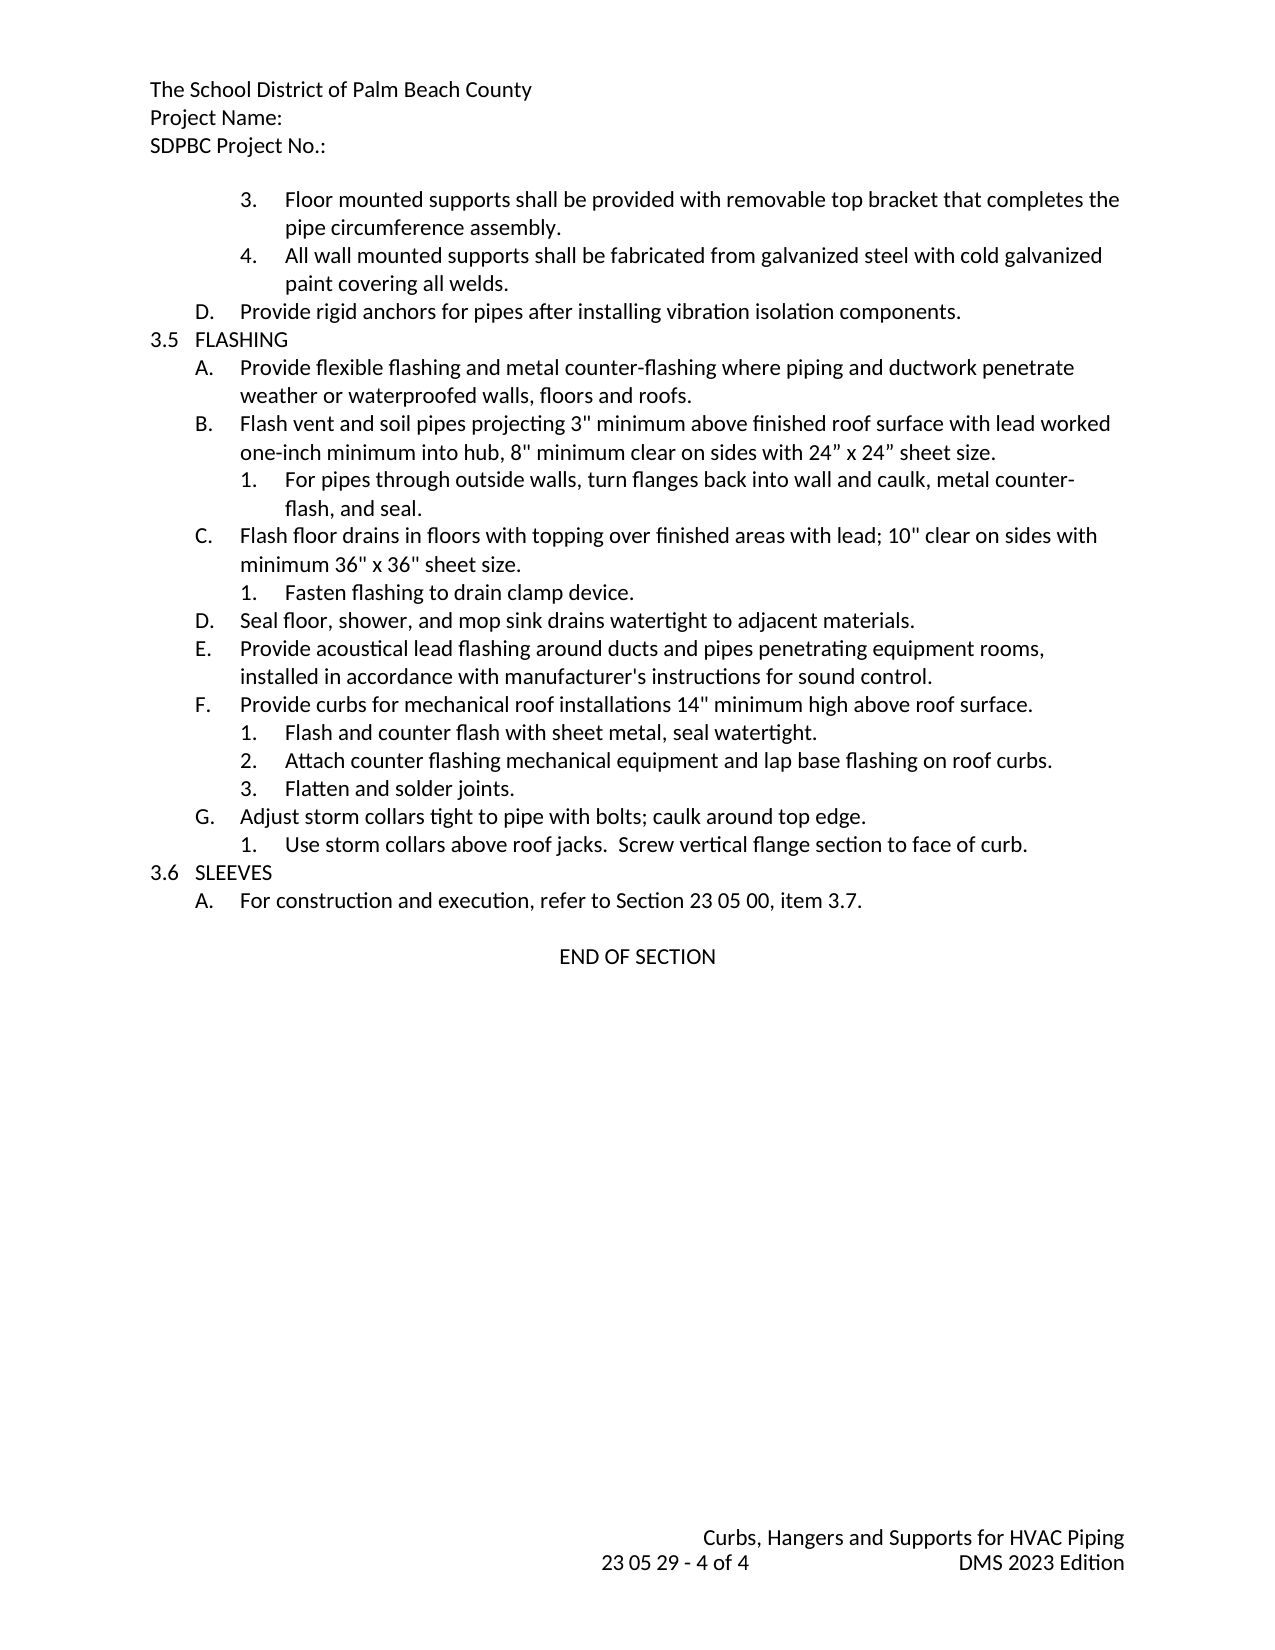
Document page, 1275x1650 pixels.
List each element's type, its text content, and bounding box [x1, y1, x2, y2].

list SLEEVES [150, 858, 1125, 886]
list Provide curbs for mechanical roof installations 14" minimum high above roof surface. [195, 690, 1125, 718]
list Flatten and solder joints. [240, 774, 1125, 802]
list Use storm collars above roof jacks. Screw vertical flange section to face of curb. [240, 830, 1125, 858]
list Provide rigid anchors for pipes after installing vibration isolation components. [195, 297, 1125, 326]
list Attach counter flashing mechanical equipment and lap base flashing on roof curbs. [240, 746, 1125, 774]
list Adjust storm collars tight to pipe with bolts; caulk around top edge. [195, 802, 1125, 830]
list Floor mounted supports shall be provided with removable top bracket that completes the pipe circumference assembly. [240, 185, 1125, 241]
list Flash vent and soil pipes projecting 3" minimum above finished roof surface with lead worked one-inch minimum into hub, 8" minimum clear on sides with 24” x 24” sheet size. [195, 409, 1125, 466]
list For pipes through outside walls, turn flanges back into wall and caulk, metal counter-flash, and seal. [240, 466, 1125, 522]
list Flash floor drains in floors with topping over finished areas with lead; 10" clear on sides with minimum 36" x 36" sheet size. [195, 522, 1125, 578]
list Provide flexible flashing and metal counter-flashing where piping and ductwork penetrate weather or waterproofed walls, floors and roofs. [195, 353, 1125, 409]
text END OF SECTION [150, 942, 1125, 970]
list All wall mounted supports shall be fabricated from galvanized steel with cold galvanized paint covering all welds. [240, 241, 1125, 297]
list FLASHING [150, 326, 1125, 353]
list Provide acoustical lead flashing around ducts and pipes penetrating equipment rooms, installed in accordance with manufacturer's instructions for sound control. [195, 634, 1125, 690]
list Fasten flashing to drain clamp device. [240, 578, 1125, 606]
list For construction and execution, refer to Section 23 05 00, item 3.7. [195, 886, 1125, 914]
list Seal floor, shower, and mop sink drains watertight to adjacent materials. [195, 606, 1125, 634]
list Flash and counter flash with sheet metal, seal watertight. [240, 718, 1125, 746]
